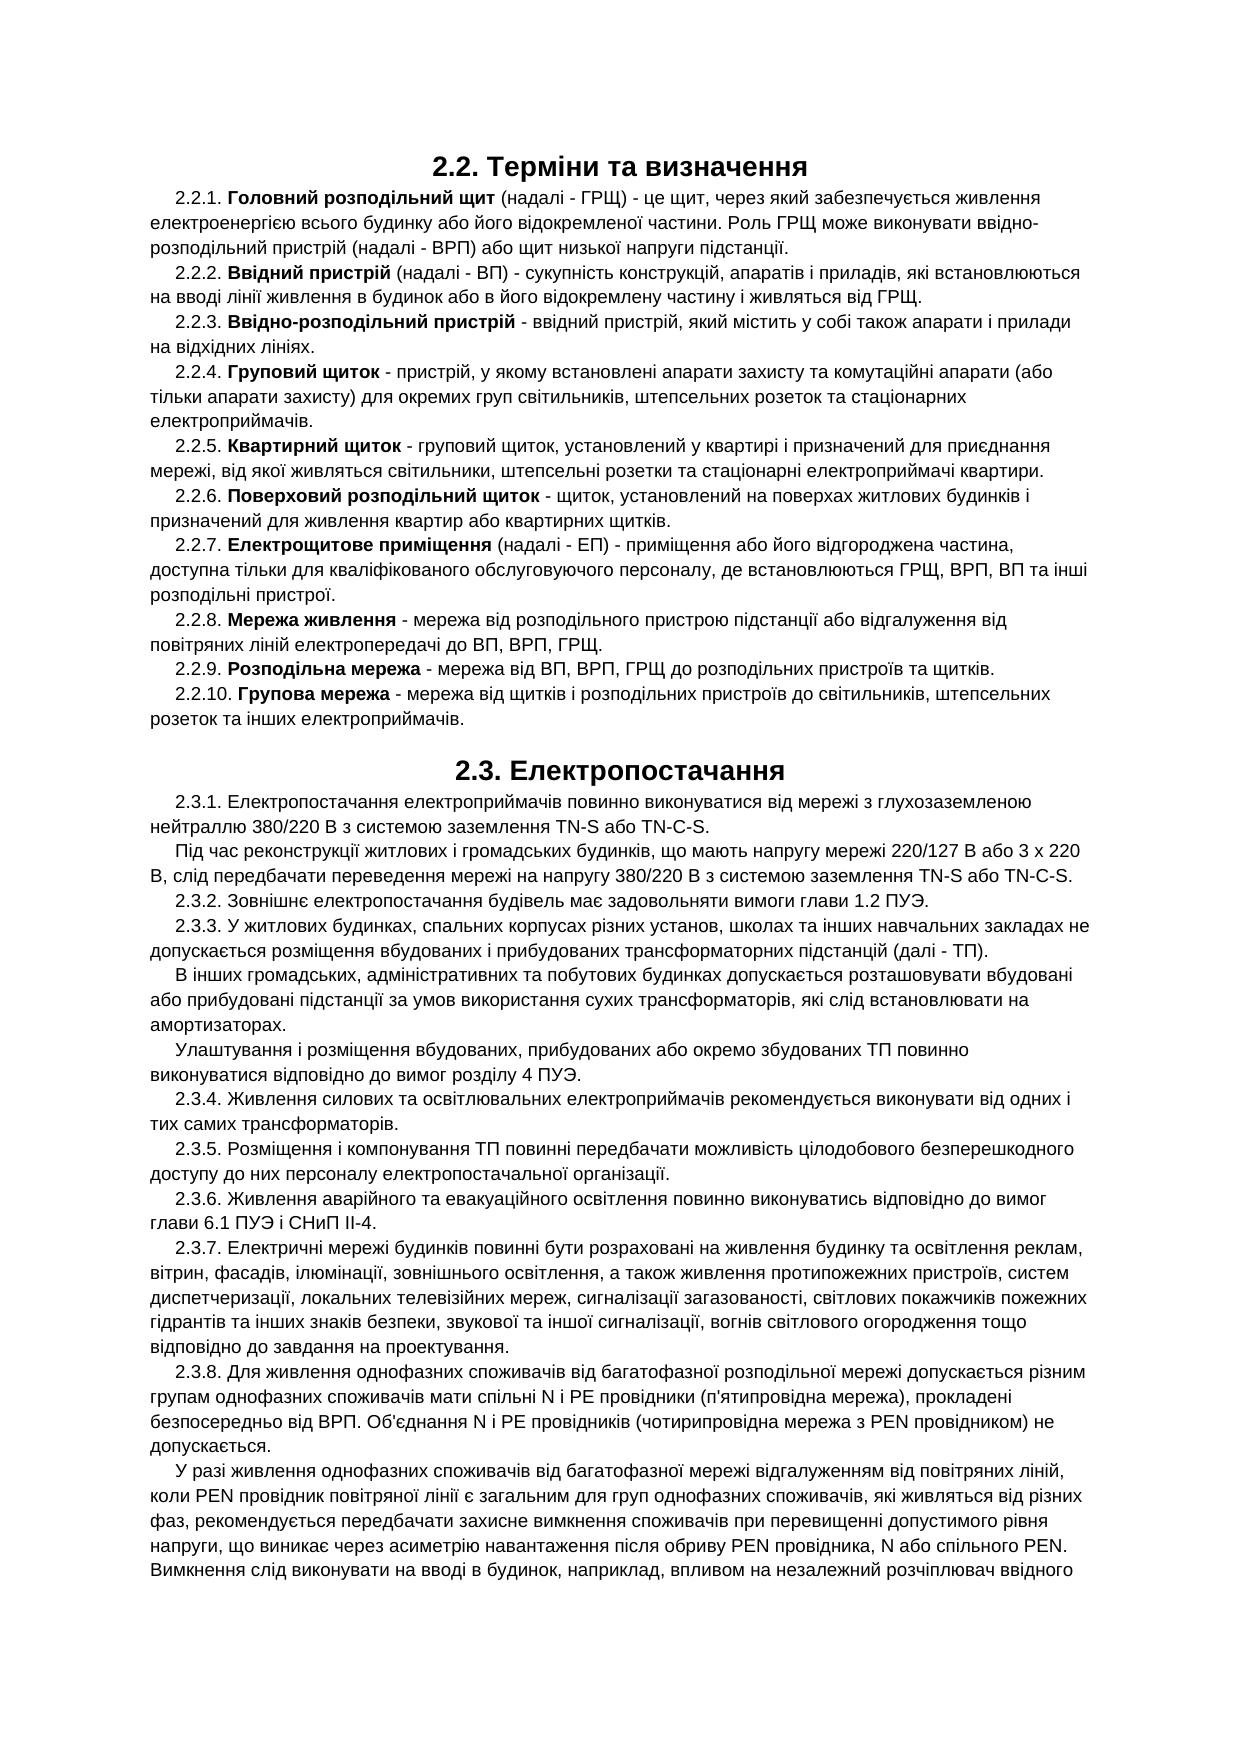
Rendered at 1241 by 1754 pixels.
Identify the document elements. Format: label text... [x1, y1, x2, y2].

text 2.2.9. Розподільна мережа - мережа від ВП, ВРП, ГРЩ до розподільних пристроїв та щитків. [150, 658, 1090, 680]
text 2.2.8. Мережа живлення - мережа від розподільного пристрою підстанції або відгалуження від повітряних ліній електропередачі до ВП, ВРП, ГРЩ. [150, 609, 1090, 655]
text 2.2.5. Квартирний щиток - груповий щиток, установлений у квартирі і призначений для приєднання мережі, від якої живляться світильники, штепсельні розетки та стаціонарні електроприймачі квартири. [150, 435, 1090, 481]
text 2.3.5. Розміщення і компонування ТП повинні передбачати можливість цілодобового безперешкодного доступу до них персоналу електропостачальної організації. [150, 1138, 1090, 1184]
text 2.3.4. Живлення силових та освітлювальних електроприймачів рекомендується виконувати від одних і тих самих трансформаторів. [150, 1088, 1090, 1134]
text 2.2.3. Ввідно-розподільний пристрій - ввідний пристрій, який містить у собі також апарати і прилади на відхідних лініях. [150, 311, 1090, 357]
subtitle 2.3. Електропостачання [150, 753, 1090, 786]
text 2.2.7. Електрощитове приміщення (надалі - ЕП) - приміщення або його відгороджена частина, доступна тільки для кваліфікованого обслуговуючого персоналу, де встановлюються ГРЩ, ВРП, ВП та інші розподільні пристрої. [150, 534, 1090, 605]
text 2.3.2. Зовнішнє електропостачання будівель має задовольняти вимоги глави 1.2 ПУЭ. [150, 890, 1090, 911]
subtitle 2.2. Терміни та визначення [150, 150, 1090, 182]
text 2.2.10. Групова мережа - мережа від щитків і розподільних пристроїв до світильників, штепсельних розеток та інших електроприймачів. [150, 683, 1090, 729]
text 2.3.7. Електричні мережі будинків повинні бути розраховані на живлення будинку та освітлення реклам, вітрин, фасадів, ілюмінації, зовнішнього освітлення, а також живлення протипожежних пристроїв, систем диспетчеризації, локальних телевізійних мереж, сигналізації загазованості, світлових покажчиків пожежних гідрантів та інших знаків безпеки, звукової та іншої сигналізації, вогнів світлового огородження тощо відповідно до завдання на проектування. [150, 1237, 1090, 1358]
text В інших громадських, адміністративних та побутових будинках допускається розташовувати вбудовані або прибудовані підстанції за умов використання сухих трансформаторів, які слід встановлювати на амортизаторах. [150, 964, 1090, 1035]
text Улаштування і розміщення вбудованих, прибудованих або окремо збудованих ТП повинно виконуватися відповідно до вимог розділу 4 ПУЭ. [150, 1038, 1090, 1085]
text 2.3.8. Для живлення однофазних споживачів від багатофазної розподільної мережі допускається різним групам однофазних споживачів мати спільні N і PE провідники (п'ятипровідна мережа), прокладені безпосередньо від ВРП. Об'єднання N і PE провідників (чотирипровідна мережа з PEN провідником) не допускається. [150, 1361, 1090, 1457]
text 2.2.4. Груповий щиток - пристрій, у якому встановлені апарати захисту та комутаційні апарати (або тільки апарати захисту) для окремих груп світильників, штепсельних розеток та стаціонарних електроприймачів. [150, 361, 1090, 432]
text 2.2.1. Головний розподільний щит (надалі - ГРЩ) - це щит, через який забезпечується живлення електроенергією всього будинку або його відокремленої частини. Роль ГРЩ може виконувати ввідно-розподільний пристрій (надалі - ВРП) або щит низької напруги підстанції. [150, 187, 1090, 258]
text Під час реконструкції житлових і громадських будинків, що мають напругу мережі 220/127 В або 3 х 220 В, слід передбачати переведення мережі на напругу 380/220 В з системою заземлення TN-S або TN-C-S. [150, 840, 1090, 887]
text 2.3.1. Електропостачання електроприймачів повинно виконуватися від мережі з глухозаземленою нейтраллю 380/220 В з системою заземлення TN-S або TN-C-S. [150, 791, 1090, 837]
text 2.2.2. Ввідний пристрій (надалі - ВП) - сукупність конструкцій, апаратів і приладів, які встановлюються на вводі лінії живлення в будинок або в його відокремлену частину і живляться від ГРЩ. [150, 262, 1090, 308]
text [150, 1460, 1090, 1581]
text 2.2.6. Поверховий розподільний щиток - щиток, установлений на поверхах житлових будинків і призначений для живлення квартир або квартирних щитків. [150, 485, 1090, 531]
text 2.3.6. Живлення аварійного та евакуаційного освітлення повинно виконуватись відповідно до вимог глави 6.1 ПУЭ і СНиП II-4. [150, 1187, 1090, 1234]
text 2.3.3. У житлових будинках, спальних корпусах різних установ, школах та інших навчальних закладах не допускається розміщення вбудованих і прибудованих трансформаторних підстанцій (далі - ТП). [150, 914, 1090, 961]
